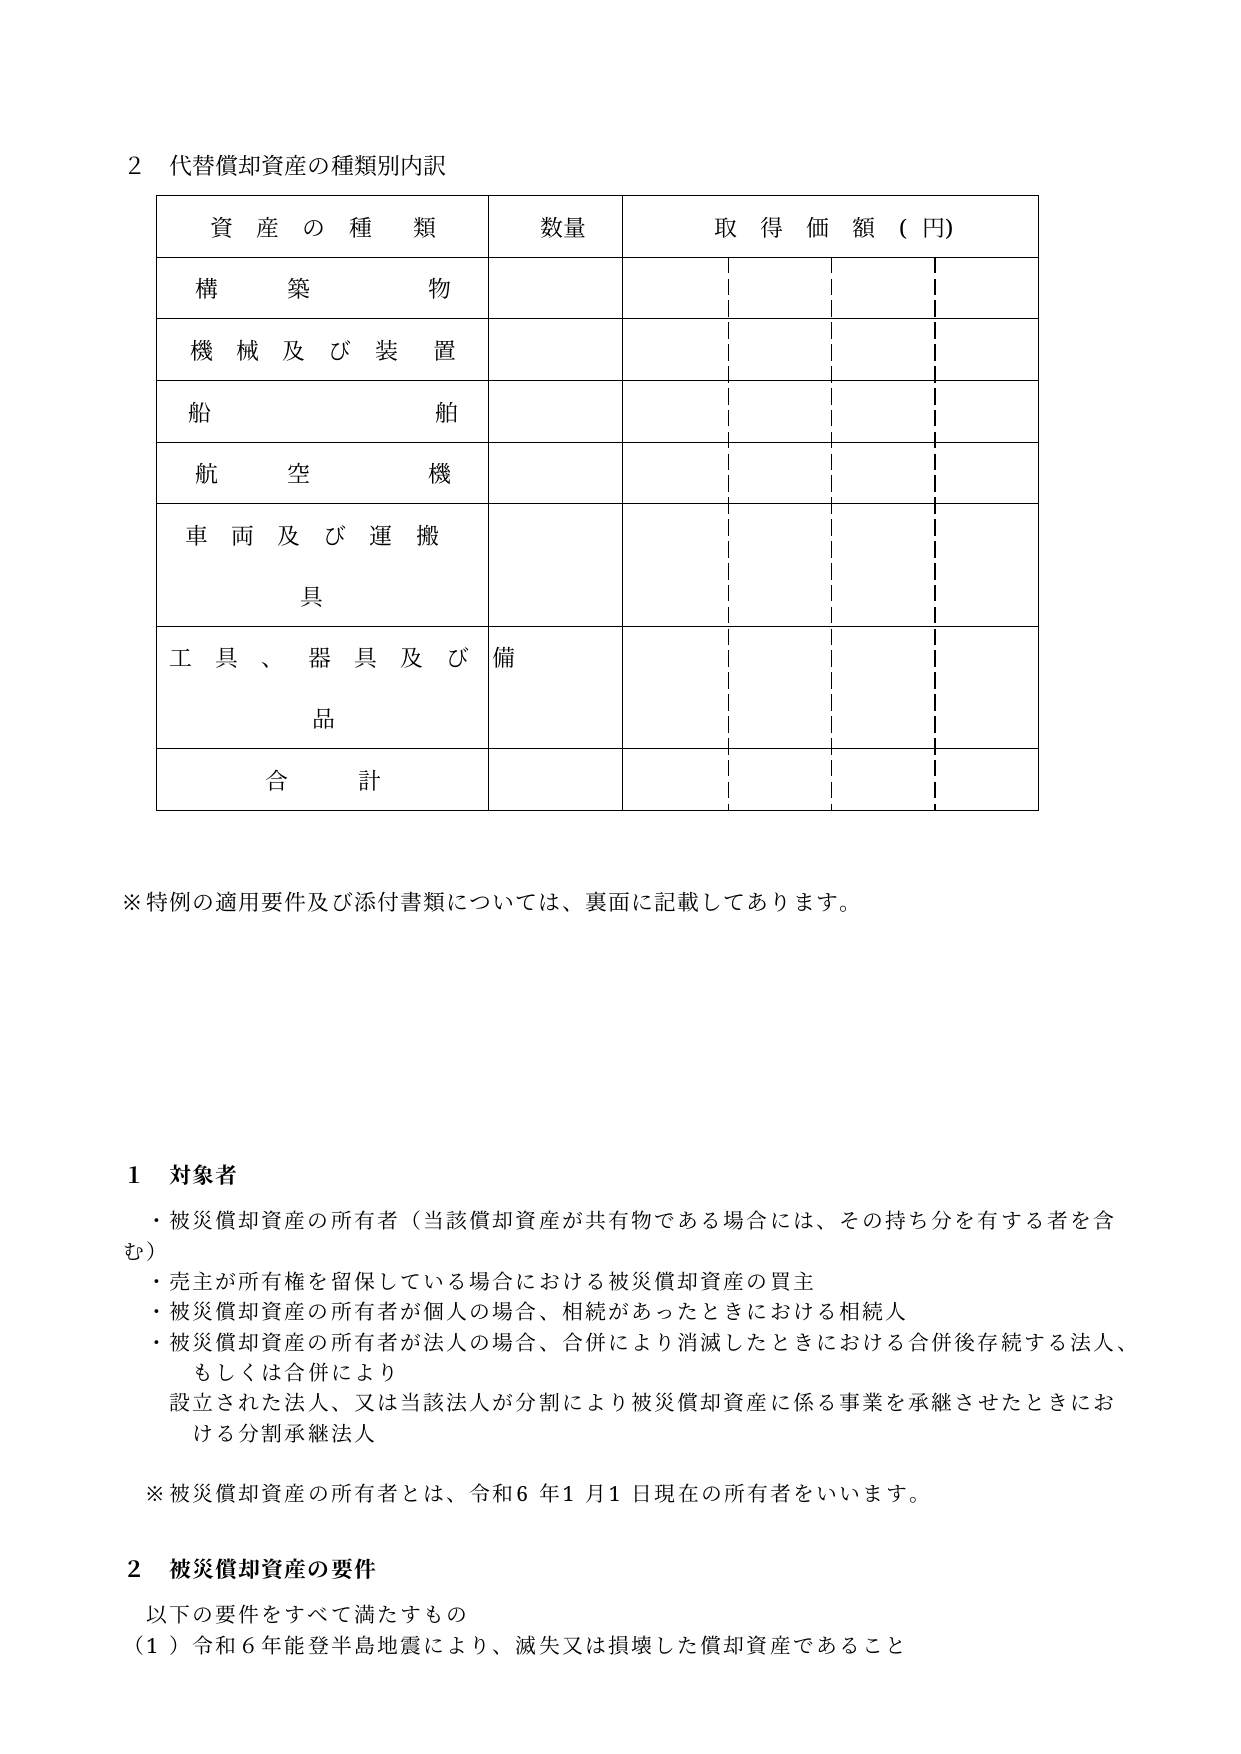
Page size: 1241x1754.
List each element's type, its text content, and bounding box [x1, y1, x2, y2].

text ※被災償却資産の所有者とは、令和6年1月1日現在の所有者をいいます。 [123, 1477, 1117, 1508]
table_cell [623, 749, 728, 809]
table_cell [489, 258, 622, 318]
table_cell [832, 319, 935, 380]
text １ 対象者 [123, 1144, 1117, 1204]
table_cell [935, 627, 1038, 748]
table_cell 機械及び装置 [157, 319, 488, 380]
table_header 資産の種類 [157, 196, 488, 257]
table_cell 工具、器具及び備品 [157, 627, 488, 748]
table_cell 車両及び運搬具 [157, 504, 488, 626]
table_cell 航空機 [157, 443, 488, 503]
table_header 取 得 価 額 (円) [623, 196, 1038, 257]
table_cell [489, 749, 622, 809]
table_cell [832, 258, 935, 318]
text ２ 代替償却資産の種類別内訳 [123, 134, 1117, 195]
table_cell 船舶 [157, 381, 488, 442]
text 設立された法人、又は当該法人が分割により被災償却資産に係る事業を承継させたときにおける分割承継法人 [163, 1386, 1117, 1447]
table_cell [728, 504, 832, 626]
table_cell [832, 381, 935, 442]
table_cell [623, 443, 728, 503]
table_cell [623, 381, 728, 442]
table_cell [935, 258, 1038, 318]
table_cell [489, 319, 622, 380]
table_cell [728, 749, 832, 809]
table_cell [489, 443, 622, 503]
text ・被災償却資産の所有者（当該償却資産が共有物である場合には、その持ち分を有する者を含む） [123, 1204, 1117, 1265]
table_cell [728, 443, 832, 503]
table_cell 構築物 [157, 258, 488, 318]
text ※特例の適用要件及び添付書類については、裏面に記載してあります。 [123, 871, 1117, 932]
table_header 数量 [489, 196, 622, 257]
table_cell [935, 749, 1038, 809]
text 以下の要件をすべて満たすもの [123, 1599, 1117, 1629]
table_cell [935, 381, 1038, 442]
table_cell [728, 381, 832, 442]
table_cell [623, 504, 728, 626]
table_cell [832, 504, 935, 626]
table_cell [489, 627, 622, 748]
text （1）令和６年能登半島地震により、滅失又は損壊した償却資産であること [123, 1629, 1117, 1659]
table_cell [935, 443, 1038, 503]
table_cell [935, 319, 1038, 380]
text ・被災償却資産の所有者が法人の場合、合併により消滅したときにおける合併後存続する法人、もしくは合併により [143, 1326, 1117, 1386]
table_cell [832, 627, 935, 748]
table_cell [489, 504, 622, 626]
table_cell [728, 258, 832, 318]
table_cell [728, 627, 832, 748]
text ・被災償却資産の所有者が個人の場合、相続があったときにおける相続人 [123, 1296, 1117, 1326]
text ・売主が所有権を留保している場合における被災償却資産の買主 [123, 1265, 1117, 1296]
table_cell [623, 258, 728, 318]
table_cell [935, 504, 1038, 626]
table_cell [489, 381, 622, 442]
table_cell [623, 627, 728, 748]
text ２ 被災償却資産の要件 [123, 1538, 1117, 1599]
table_cell [832, 749, 935, 809]
table_cell [623, 319, 728, 380]
table_cell 合 計 [157, 749, 488, 809]
table_cell [832, 443, 935, 503]
table_cell [728, 319, 832, 380]
